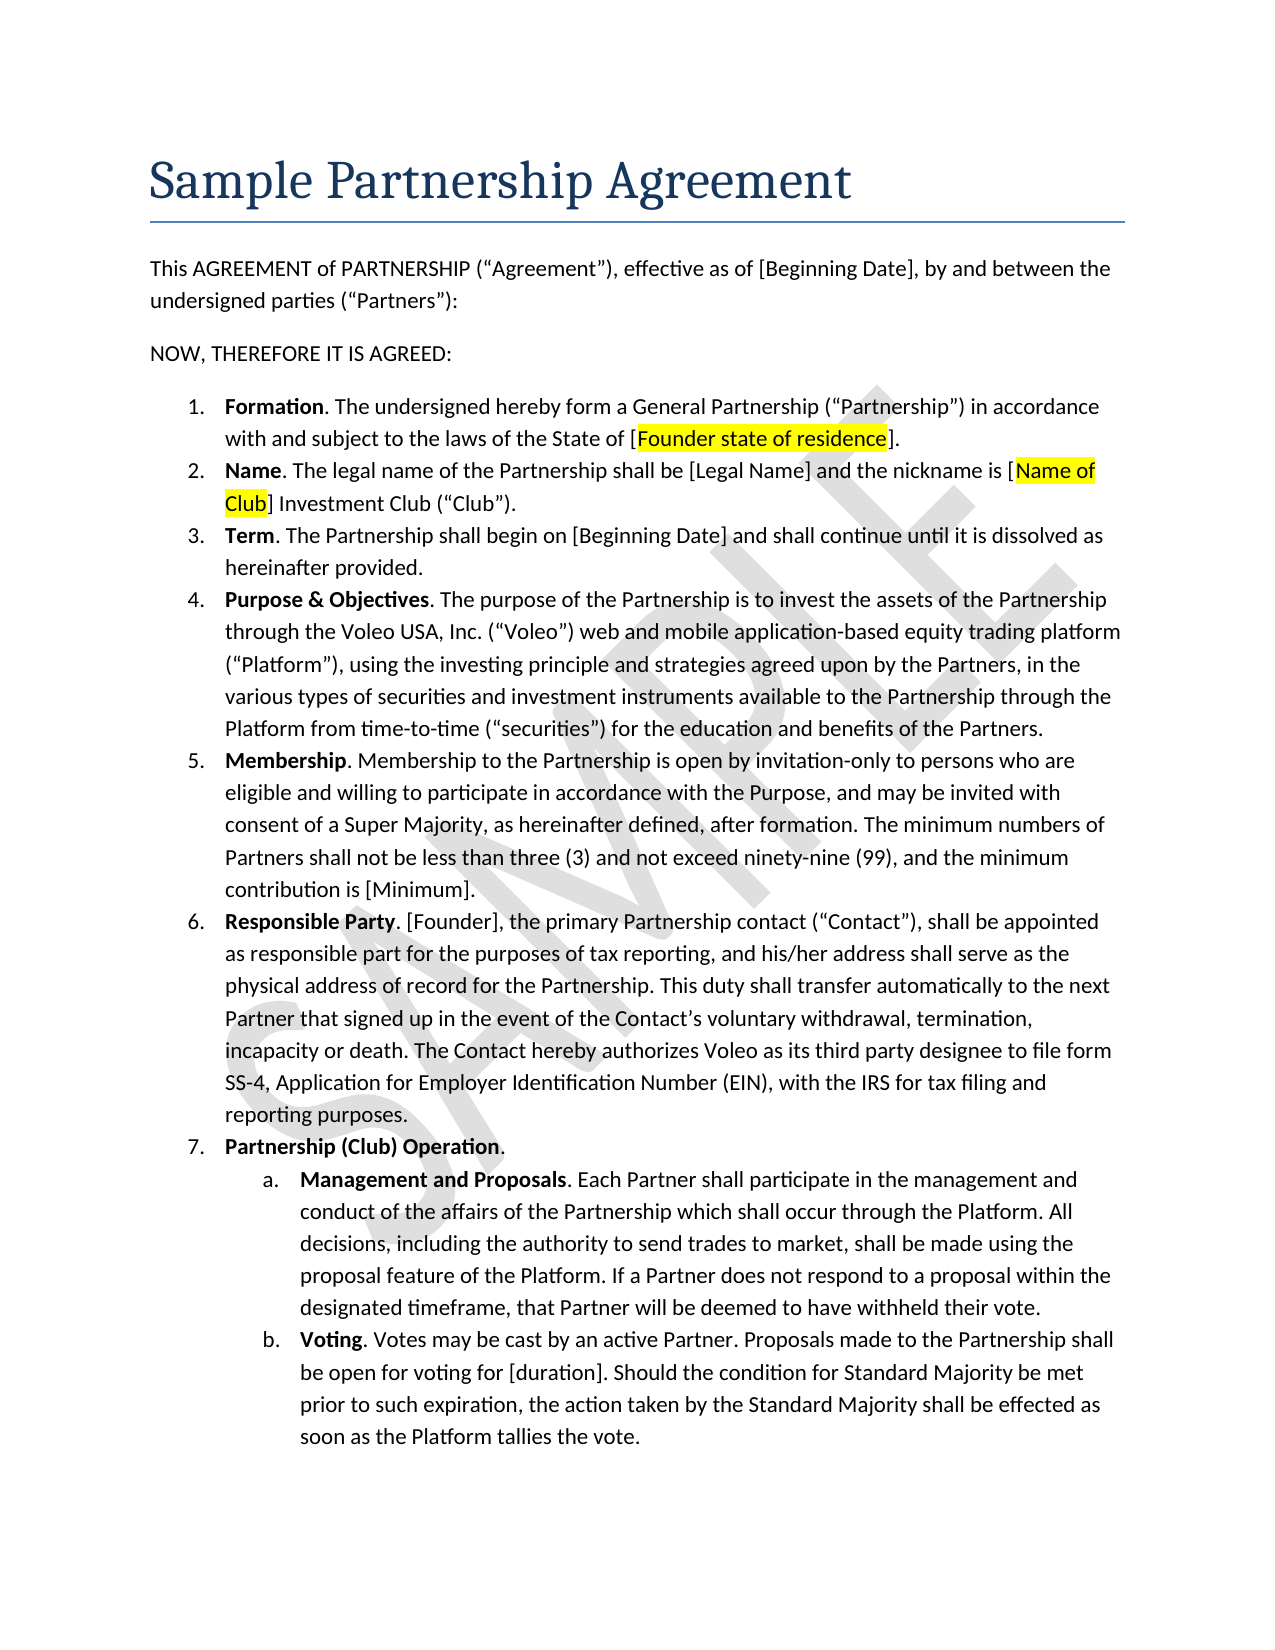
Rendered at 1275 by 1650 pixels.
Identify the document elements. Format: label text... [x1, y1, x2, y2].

text NOW, THEREFORE IT IS AGREED: [150, 339, 1125, 367]
list Membership. Membership to the Partnership is open by invitation-only to persons who are eligible and willing to participate in accordance with the Purpose, and may be invited with consent of a Super Majority, as hereinafter defined, after formation. The minimum numbers of Partners shall not be less than three (3) and not exceed ninety-nine (99), and the minimum contribution is [Minimum]. [187, 746, 1125, 903]
list Management and Proposals. Each Partner shall participate in the management and conduct of the affairs of the Partnership which shall occur through the Platform. All decisions, including the authority to send trades to market, shall be made using the proposal feature of the Platform. If a Partner does not respond to a proposal within the designated timeframe, that Partner will be deemed to have withheld their vote. [262, 1165, 1125, 1321]
list Name. The legal name of the Partnership shall be [Legal Name] and the nickname is [Name of Club] Investment Club (“Club”). [187, 457, 1125, 517]
list Voting. Votes may be cast by an active Partner. Proposals made to the Partnership shall be open for voting for [duration]. Should the condition for Standard Majority be met prior to such expiration, the action taken by the Standard Majority shall be effected as soon as the Platform tallies the vote. [262, 1326, 1125, 1450]
list Term. The Partnership shall begin on [Beginning Date] and shall continue until it is dissolved as hereinafter provided. [187, 521, 1125, 581]
list Purpose & Objectives. The purpose of the Partnership is to invest the assets of the Partnership through the Voleo USA, Inc. (“Voleo”) web and mobile application-based equity trading platform (“Platform”), using the investing principle and strategies agreed upon by the Partners, in the various types of securities and investment instruments available to the Partnership through the Platform from time-to-time (“securities”) for the education and benefits of the Partners. [187, 585, 1125, 742]
list Formation. The undersigned hereby form a General Partnership (“Partnership”) in accordance with and subject to the laws of the State of [Founder state of residence]. [187, 392, 1125, 452]
list Responsible Party. [Founder], the primary Partnership contact (“Contact”), shall be appointed as responsible part for the purposes of tax reporting, and his/her address shall serve as the physical address of record for the Partnership. This duty shall transfer automatically to the next Partner that signed up in the event of the Contact’s voluntary withdrawal, termination, incapacity or death. The Contact hereby authorizes Voleo as its third party designee to file form SS-4, Application for Employer Identification Number (EIN), with the IRS for tax filing and reporting purposes. [187, 907, 1125, 1128]
title Sample Partnership Agreement [150, 150, 1125, 221]
text This AGREEMENT of PARTNERSHIP (“Agreement”), effective as of [Beginning Date], by and between the undersigned parties (“Partners”): [150, 254, 1125, 314]
list Partnership (Club) Operation. [187, 1132, 1125, 1161]
